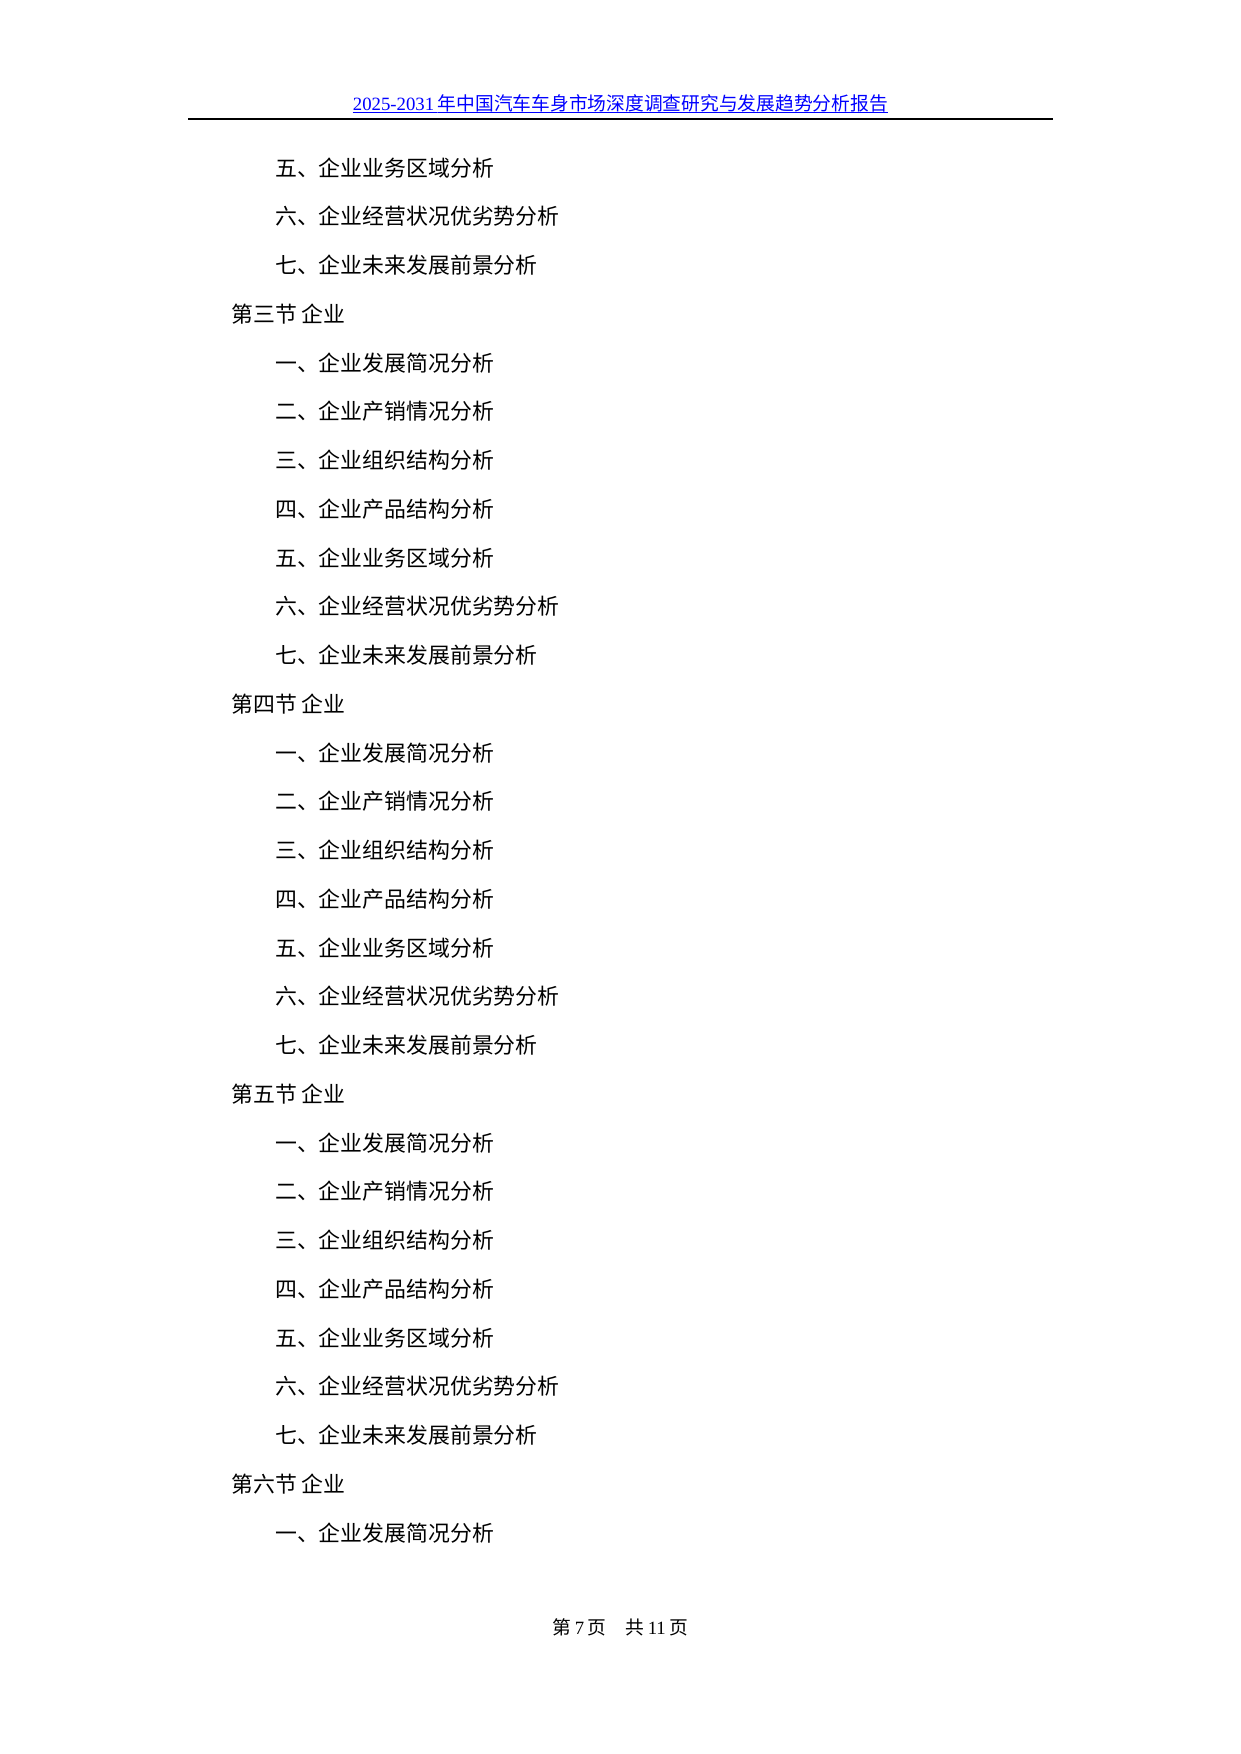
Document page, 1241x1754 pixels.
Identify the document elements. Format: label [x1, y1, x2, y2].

text [187, 150, 1053, 1548]
